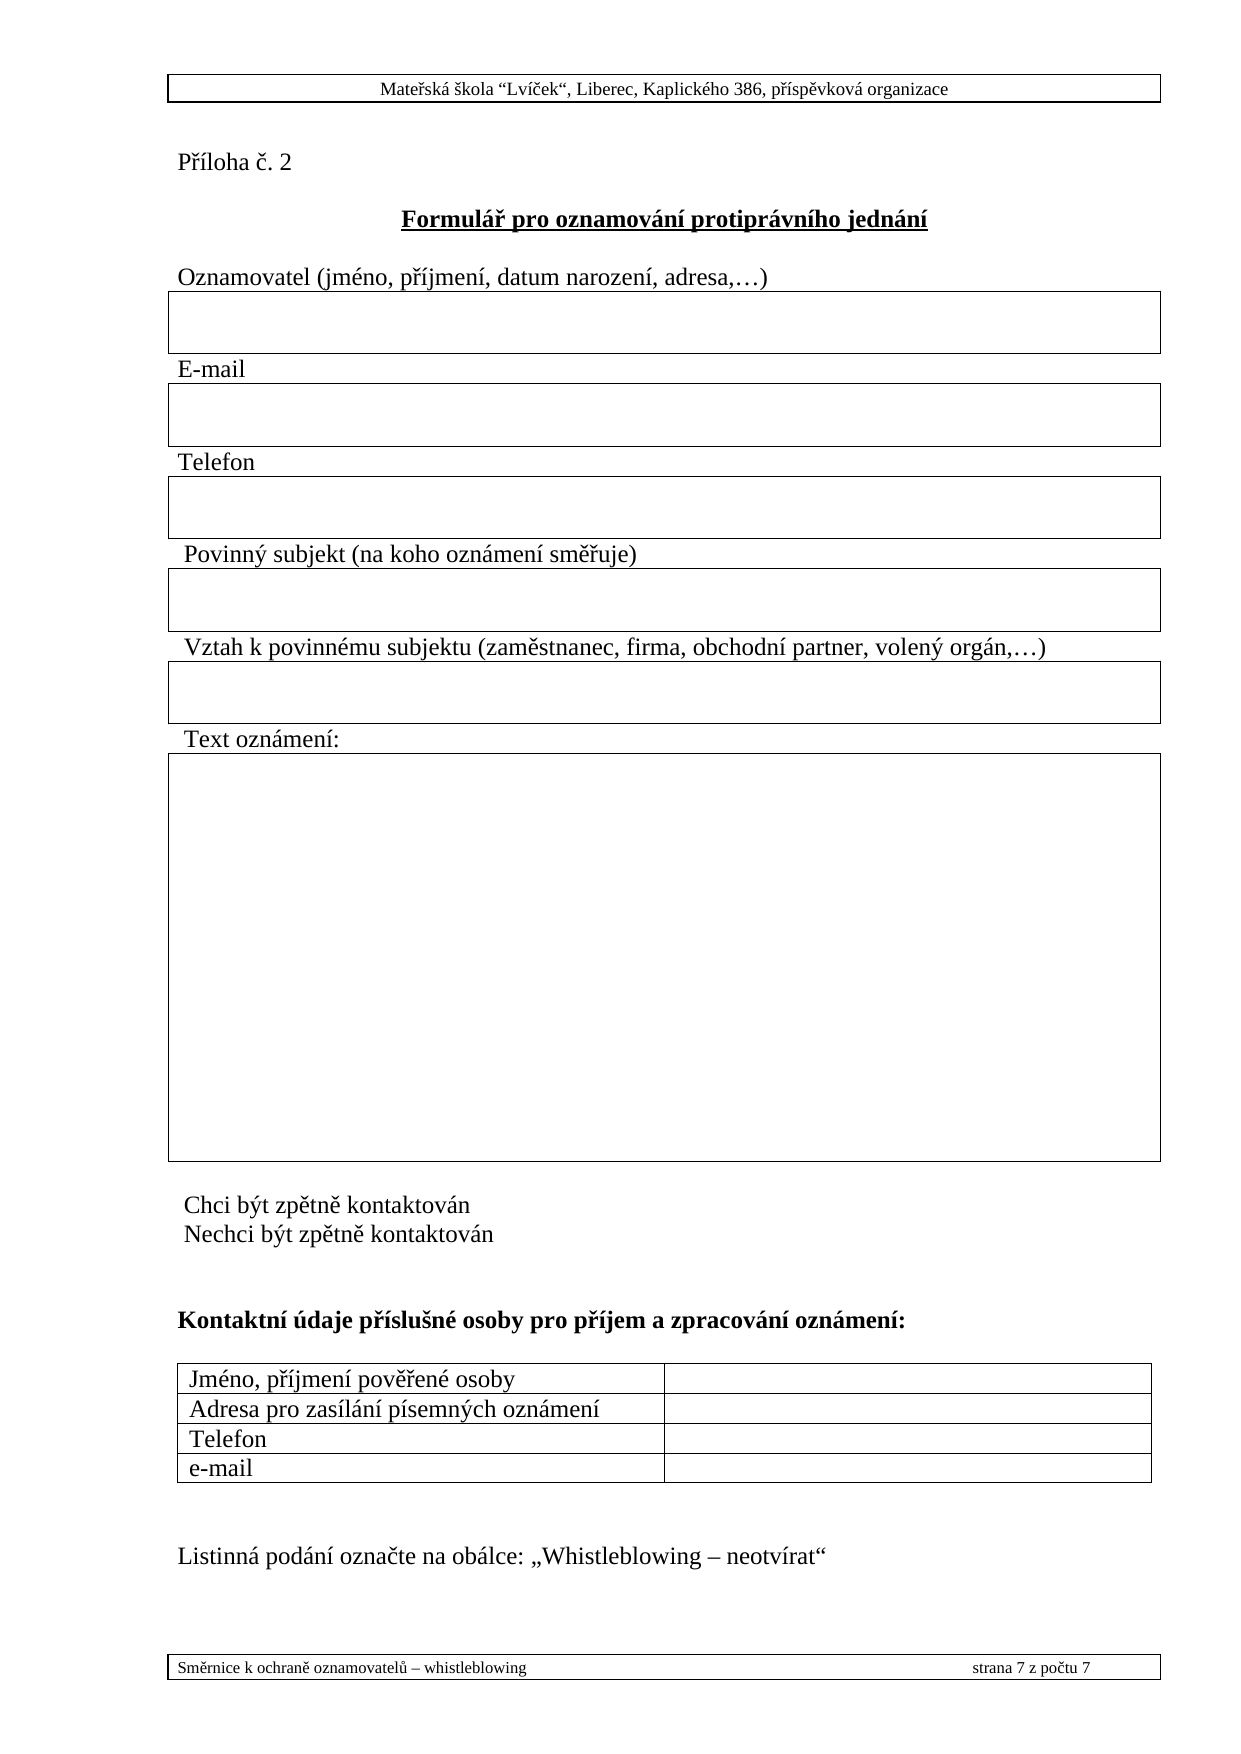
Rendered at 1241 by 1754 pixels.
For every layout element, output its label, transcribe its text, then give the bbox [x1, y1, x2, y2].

text Příloha č. 2 [177, 147, 1152, 176]
table_cell [665, 1454, 1151, 1482]
table_cell Adresa pro zasílání písemných oznámení [178, 1394, 664, 1423]
text Nechci být zpětně kontaktován [177, 1219, 1152, 1248]
table_cell [665, 1424, 1151, 1452]
table_cell [665, 1394, 1151, 1423]
text Telefon [177, 447, 1152, 476]
text Text oznámení: [177, 724, 1152, 753]
text Kontaktní údaje příslušné osoby pro příjem a zpracování oznámení: [177, 1306, 1152, 1334]
text Povinný subjekt (na koho oznámení směřuje) [177, 539, 1152, 568]
table_cell e-mail [178, 1454, 664, 1482]
text Listinná podání označte na obálce: „Whistleblowing – neotvírat“ [177, 1541, 1152, 1569]
text Chci být zpětně kontaktován [177, 1191, 1152, 1219]
text Vztah k povinnému subjektu (zaměstnanec, firma, obchodní partner, volený orgán,…) [177, 632, 1152, 661]
table_cell Telefon [178, 1424, 664, 1452]
text Formulář pro oznamování protiprávního jednání [177, 204, 1152, 233]
table_header Jméno, příjmení pověřené osoby [178, 1364, 664, 1393]
text E-mail [177, 354, 1152, 383]
text Oznamovatel (jméno, příjmení, datum narození, adresa,…) [177, 262, 1152, 291]
table_header [665, 1364, 1151, 1393]
